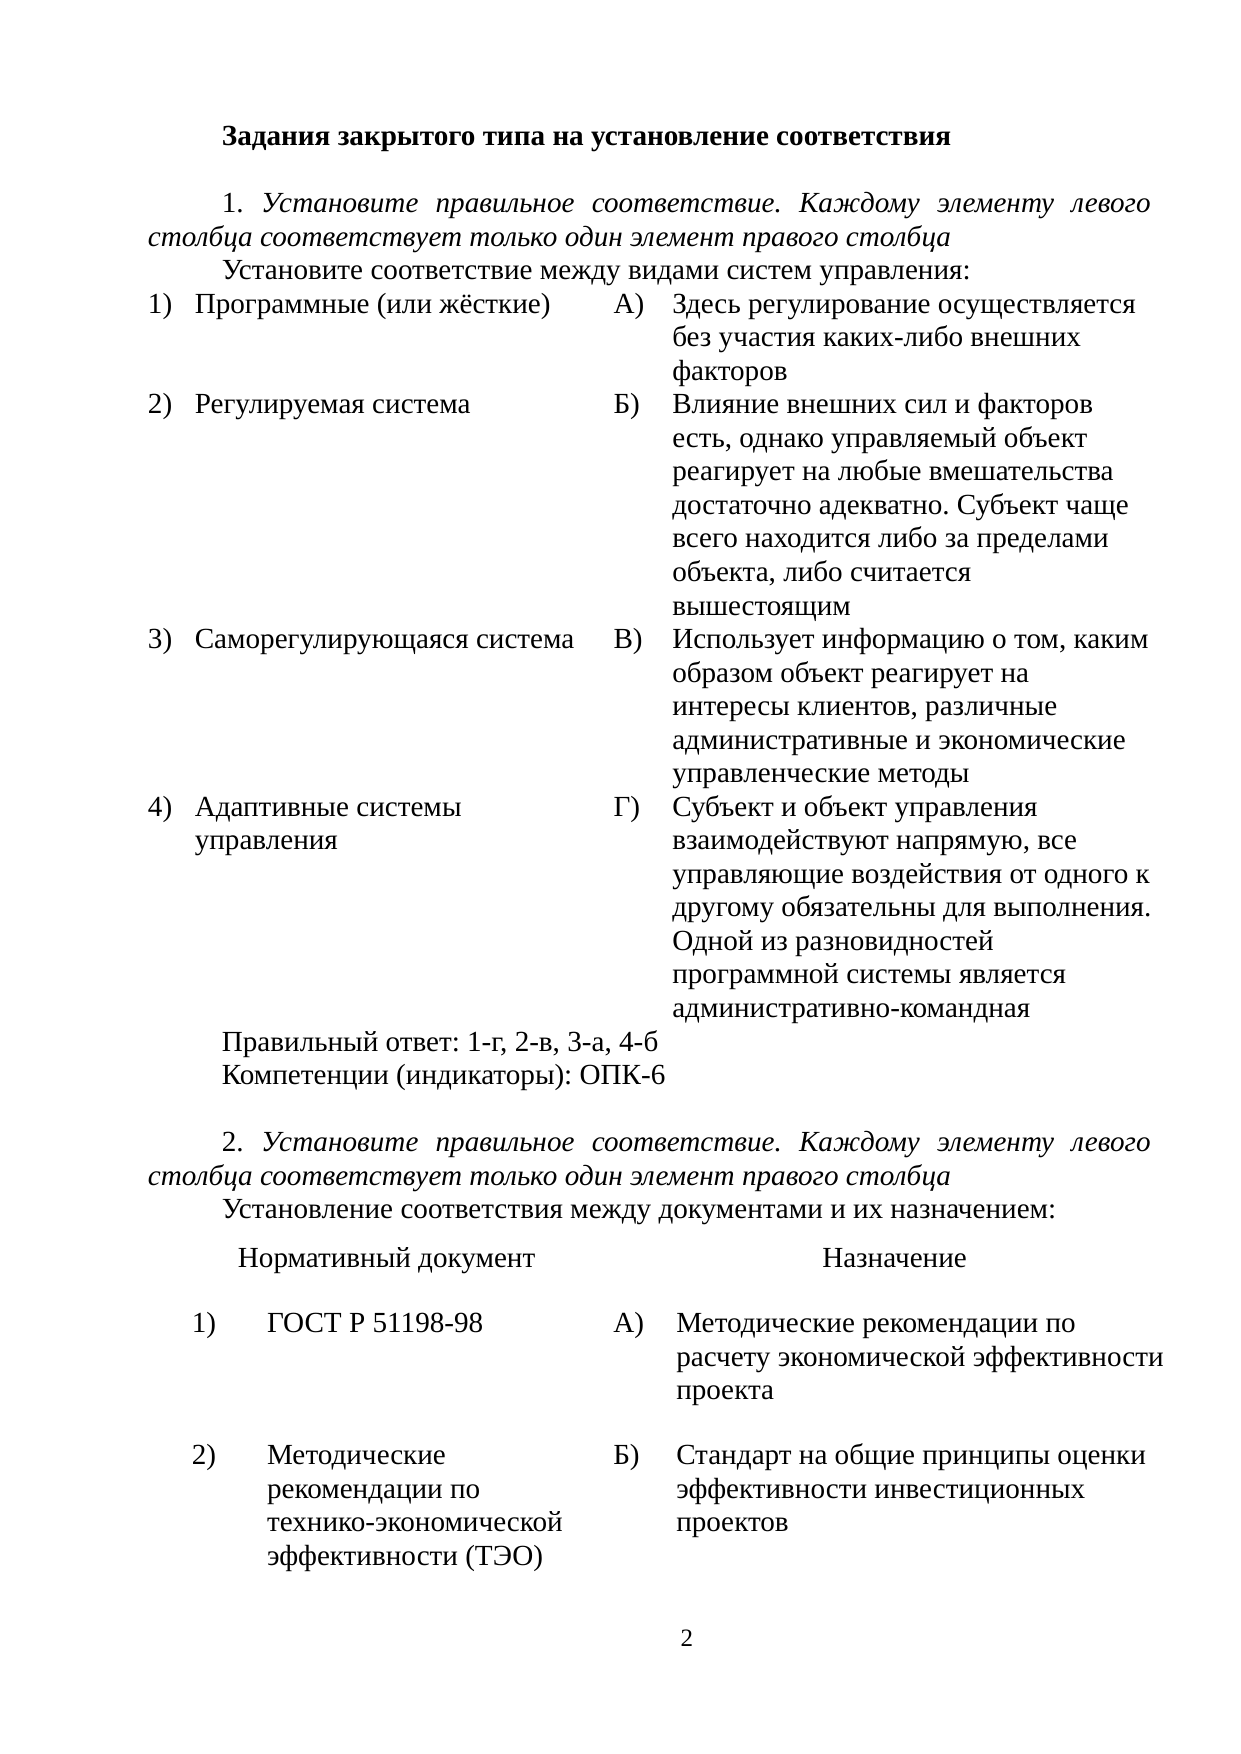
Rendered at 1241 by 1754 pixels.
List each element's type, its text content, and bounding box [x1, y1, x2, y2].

table_header Назначение [597, 1225, 1192, 1290]
table_header 1) [136, 286, 183, 386]
table_cell 3) [136, 621, 183, 789]
table_cell Субъект и объект управления взаимодействуют напрямую, все управляющие воздействия от одного к другому обязательны для выполнения. Одной из разновидностей программной системы является административно-командная [661, 789, 1163, 1024]
table_cell Методические рекомендации по технико-экономической эффективности (ТЭО) [251, 1422, 597, 1587]
table_cell Методические рекомендации по расчету экономической эффективности проекта [660, 1290, 1192, 1422]
table_cell В) [602, 621, 661, 789]
text Установление соответствия между документами и их назначением: [148, 1191, 1152, 1225]
table_cell Б) [598, 1422, 660, 1587]
table_header Нормативный документ [176, 1225, 597, 1290]
text 2. Установите правильное соответствие. Каждому элементу левого столбца соответствует только один элемент правого столбца [148, 1124, 1152, 1191]
table_cell 2) [136, 386, 183, 621]
table_cell Г) [602, 789, 661, 1024]
table_cell 4) [136, 789, 183, 1024]
table_cell Использует информацию о том, каким образом объект реагирует на интересы клиентов, различные административные и экономические управленческие методы [661, 621, 1163, 789]
table_cell Стандарт на общие принципы оценки эффективности инвестиционных проектов [660, 1422, 1192, 1587]
table_cell Б) [602, 386, 661, 621]
text Установите соответствие между видами систем управления: [148, 252, 1152, 286]
table_cell Адаптивные системы управления [183, 789, 602, 1024]
table_header Здесь регулирование осуществляется без участия каких-либо внешних факторов [661, 286, 1163, 386]
table_header Программные (или жёсткие) [183, 286, 602, 386]
table_cell Влияние внешних сил и факторов есть, однако управляемый объект реагирует на любые вмешательства достаточно адекватно. Субъект чаще всего находится либо за пределами объекта, либо считается вышестоящим [661, 386, 1163, 621]
text Компетенции (индикаторы): ОПК-6 [148, 1057, 1152, 1091]
text Задания закрытого типа на установление соответствия [148, 118, 1152, 152]
table_cell Регулируемая система [183, 386, 602, 621]
table_cell ГОСТ Р 51198-98 [251, 1290, 597, 1422]
table_cell 2) [176, 1422, 251, 1587]
table_cell 1) [176, 1290, 251, 1422]
table_cell А) [598, 1290, 660, 1422]
text 1. Установите правильное соответствие. Каждому элементу левого столбца соответствует только один элемент правого столбца [148, 185, 1152, 252]
table_cell Саморегулирующаяся система [183, 621, 602, 789]
text Правильный ответ: 1-г, 2-в, 3-а, 4-б [148, 1024, 1152, 1057]
table_header А) [602, 286, 661, 386]
